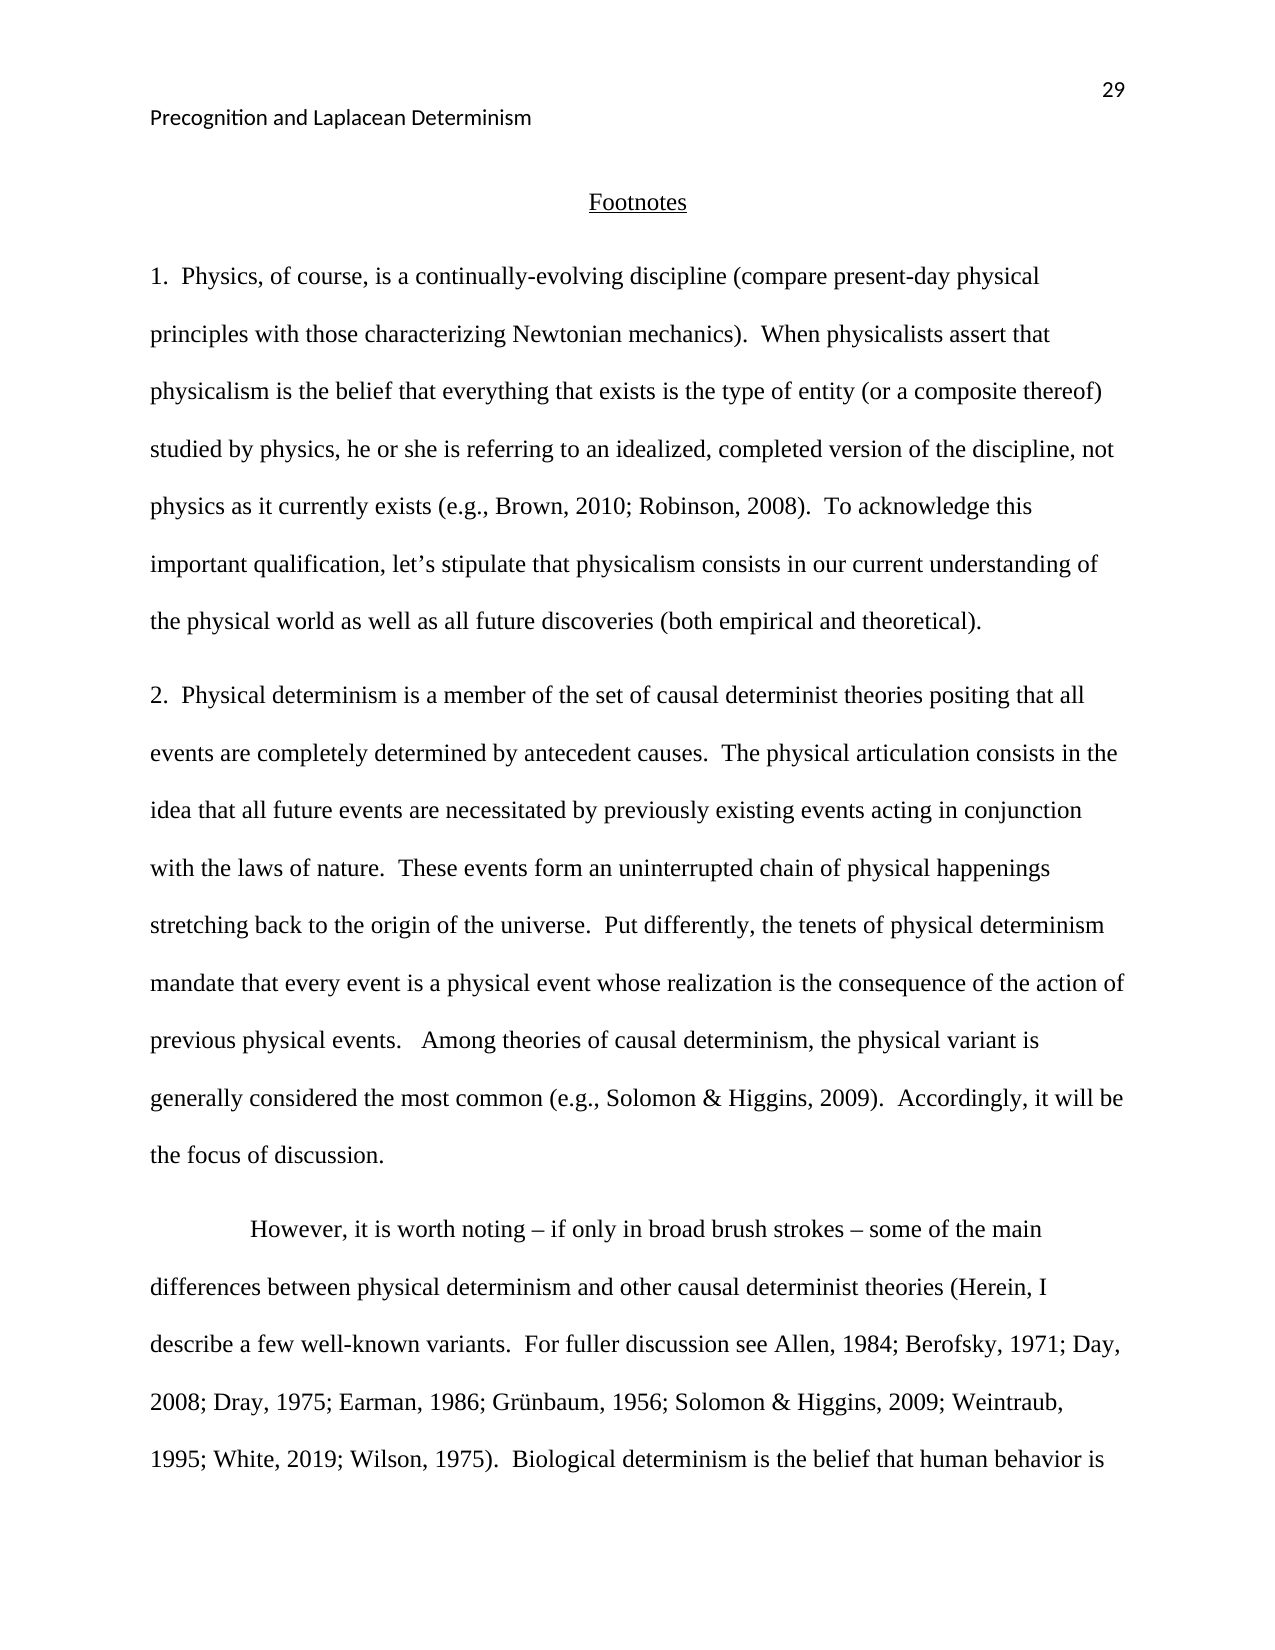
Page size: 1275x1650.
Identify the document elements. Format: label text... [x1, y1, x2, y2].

text 2. Physical determinism is a member of the set of causal determinist theories positing that all events are completely determined by antecedent causes. The physical articulation consists in the idea that all future events are necessitated by previously existing events acting in conjunction with the laws of nature. These events form an uninterrupted chain of physical happenings stretching back to the origin of the universe. Put differently, the tenets of physical determinism mandate that every event is a physical event whose realization is the consequence of the action of previous physical events. Among theories of causal determinism, the physical variant is generally considered the most common (e.g., Solomon & Higgins, 2009). Accordingly, it will be the focus of discussion. [150, 680, 1125, 1169]
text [150, 1214, 1125, 1473]
text 1. Physics, of course, is a continually-evolving discipline (compare present-day physical principles with those characterizing Newtonian mechanics). When physicalists assert that physicalism is the belief that everything that exists is the type of entity (or a composite thereof) studied by physics, he or she is referring to an idealized, completed version of the discipline, not physics as it currently exists (e.g., Brown, 2010; Robinson, 2008). To acknowledge this important qualification, let’s stipulate that physicalism consists in our current understanding of the physical world as well as all future discoveries (both empirical and theoretical). [150, 261, 1125, 635]
text Footnotes [150, 187, 1125, 216]
